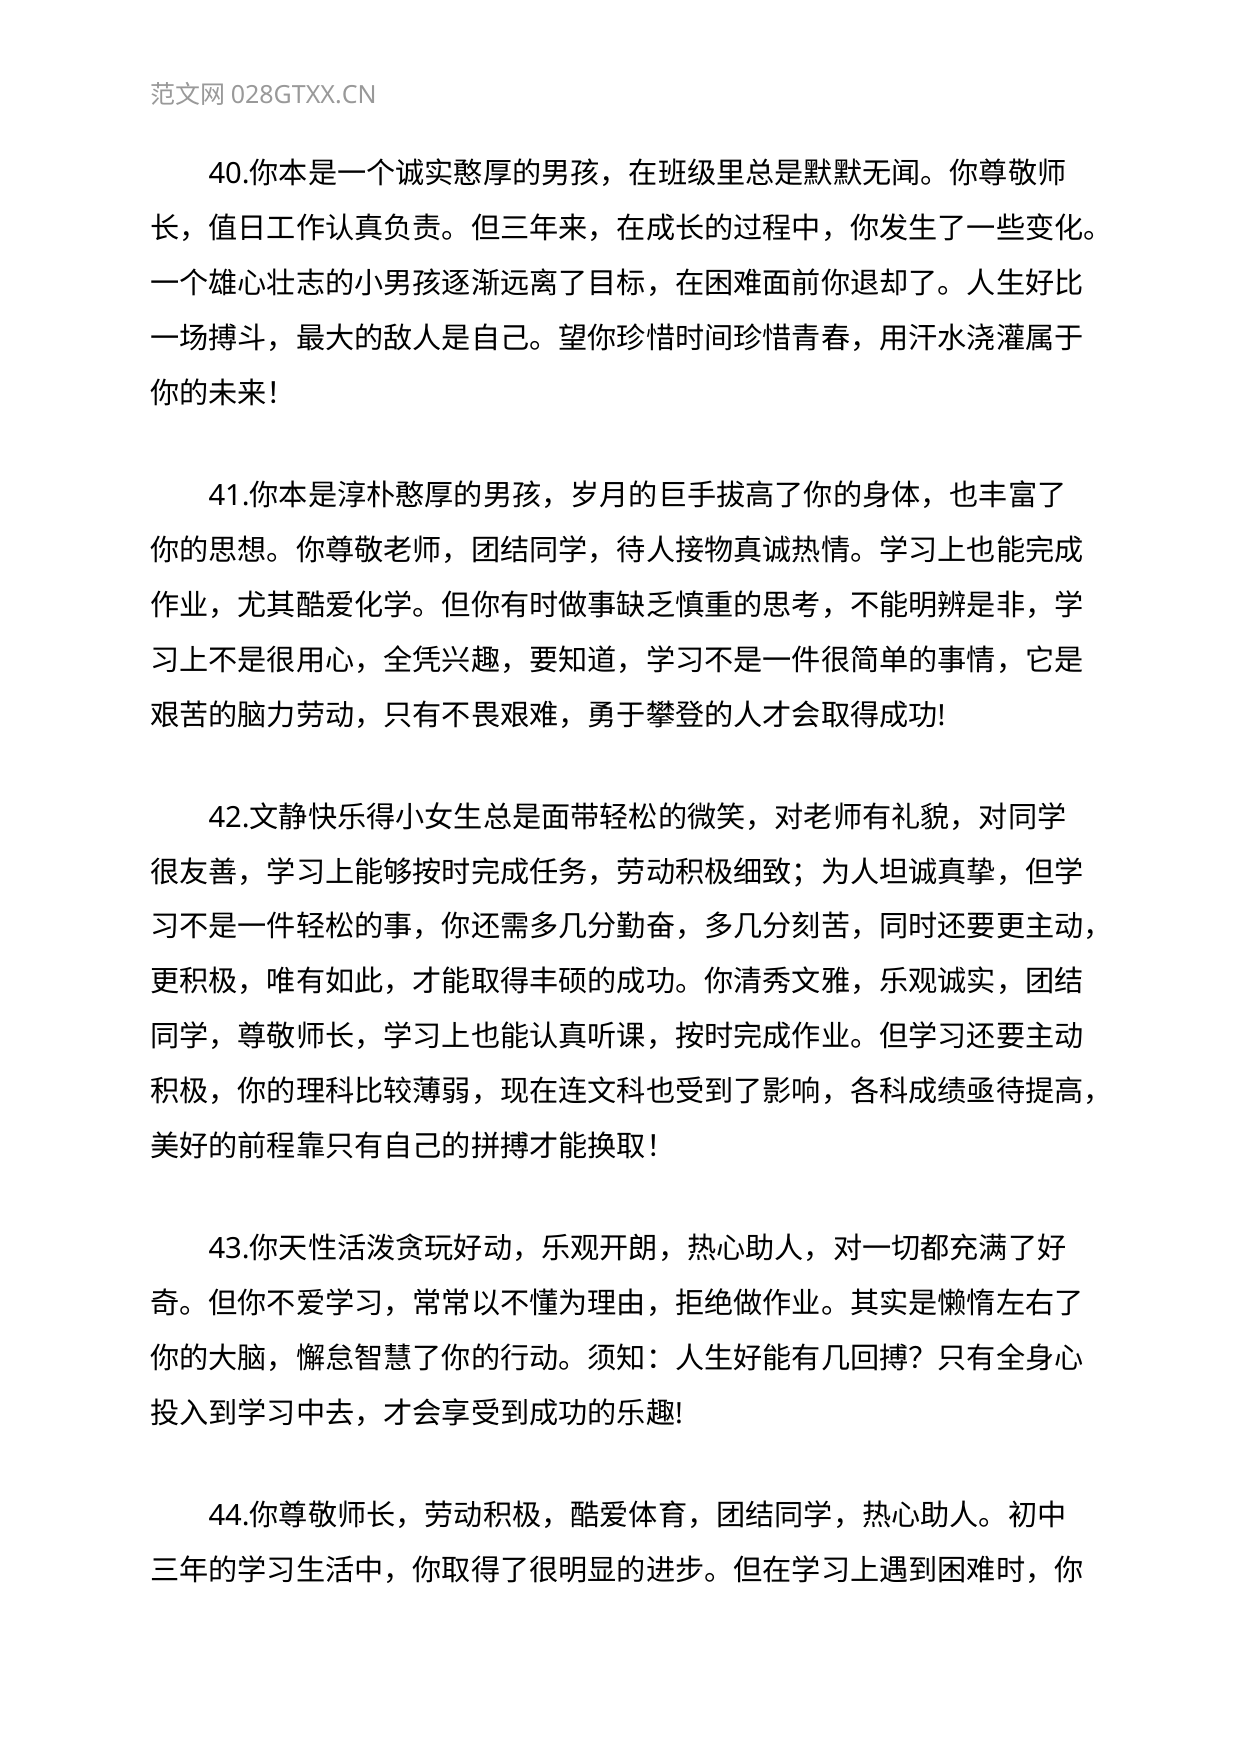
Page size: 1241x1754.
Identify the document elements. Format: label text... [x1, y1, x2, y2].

text 42.文静快乐得小女生总是面带轻松的微笑，对老师有礼貌，对同学很友善，学习上能够按时完成任务，劳动积极细致；为人坦诚真挚，但学习不是一件轻松的事，你还需多几分勤奋，多几分刻苦，同时还要更主动，更积极，唯有如此，才能取得丰硕的成功。你清秀文雅，乐观诚实，团结同学，尊敬师长，学习上也能认真听课，按时完成作业。但学习还要主动积极，你的理科比较薄弱，现在连文科也受到了影响，各科成绩亟待提高，美好的前程靠只有自己的拼搏才能换取！ [150, 793, 1090, 1165]
text 43.你天性活泼贪玩好动，乐观开朗，热心助人，对一切都充满了好奇。但你不爱学习，常常以不懂为理由，拒绝做作业。其实是懒惰左右了你的大脑，懈怠智慧了你的行动。须知：人生好能有几回搏？只有全身心投入到学习中去，才会享受到成功的乐趣! [150, 1224, 1090, 1432]
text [150, 1491, 1090, 1588]
text 41.你本是淳朴憨厚的男孩，岁月的巨手拔高了你的身体，也丰富了你的思想。你尊敬老师，团结同学，待人接物真诚热情。学习上也能完成作业，尤其酷爱化学。但你有时做事缺乏慎重的思考，不能明辨是非，学习上不是很用心，全凭兴趣，要知道，学习不是一件很简单的事情，它是艰苦的脑力劳动，只有不畏艰难，勇于攀登的人才会取得成功! [150, 471, 1090, 733]
text 40.你本是一个诚实憨厚的男孩，在班级里总是默默无闻。你尊敬师长，值日工作认真负责。但三年来，在成长的过程中，你发生了一些变化。一个雄心壮志的小男孩逐渐远离了目标，在困难面前你退却了。人生好比一场搏斗，最大的敌人是自己。望你珍惜时间珍惜青春，用汗水浇灌属于你的未来！ [150, 150, 1090, 412]
